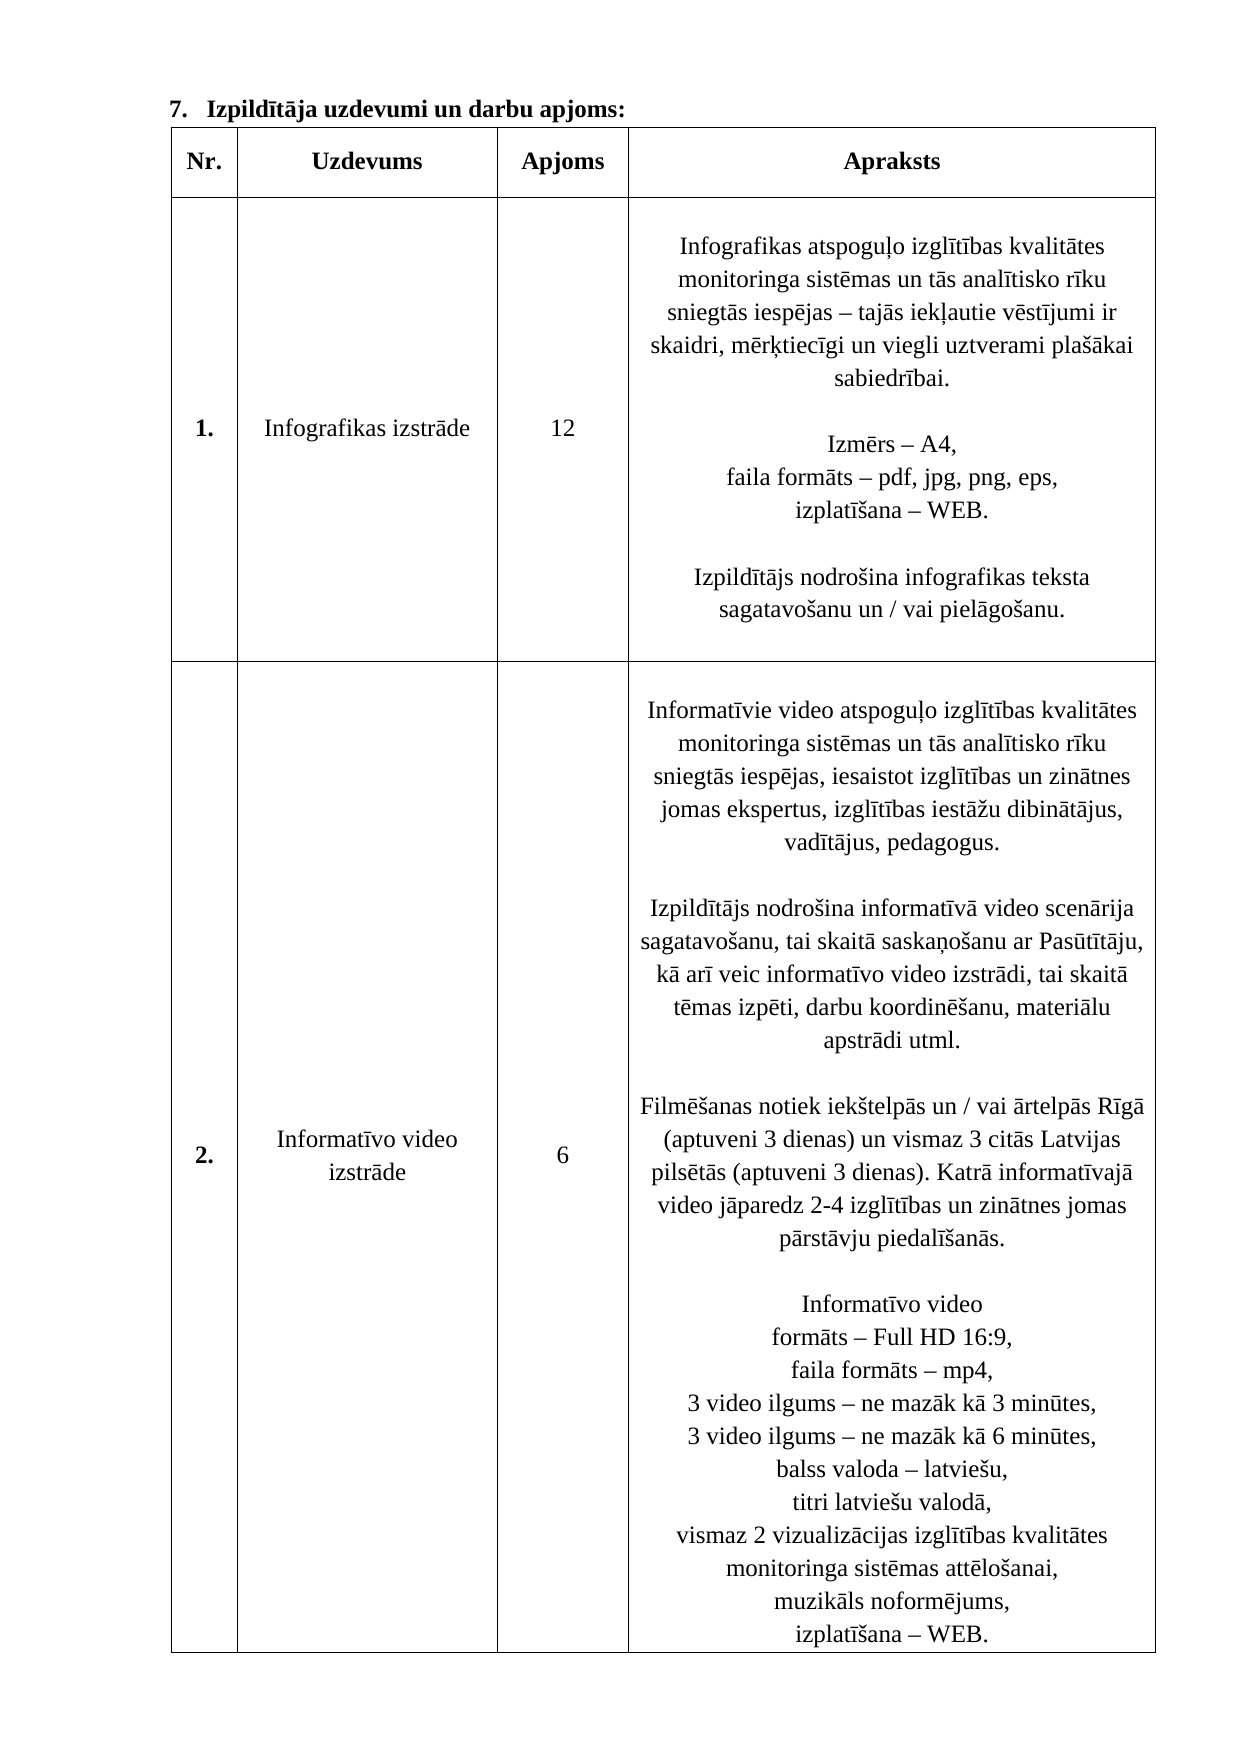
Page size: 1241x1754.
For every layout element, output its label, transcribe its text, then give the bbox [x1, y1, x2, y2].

table_cell 12 [498, 198, 628, 661]
table_cell Informatīvo video izstrāde [238, 662, 497, 1652]
table_header Apjoms [498, 128, 628, 197]
table_header Uzdevums [238, 128, 497, 197]
table_header Apraksts [629, 128, 1155, 197]
table_cell 6 [498, 662, 628, 1652]
table_cell Infografikas izstrāde [238, 198, 497, 661]
table_cell 2. [172, 662, 237, 1652]
list Izpildītāja uzdevumi un darbu apjoms: [169, 94, 1122, 123]
table_cell Informatīvie video atspoguļo izglītības kvalitātes monitoringa sistēmas un tās analītisko rīku sniegtās iespējas, iesaistot izglītības un zinātnes jomas ekspertus, izglītības iestāžu dibinātājus, vadītājus, pedagogus. Izpildītājs nodrošina informatīvā video scenārija sagatavošanu, tai skaitā saskaņošanu ar Pasūtītāju, kā arī veic informatīvo video izstrādi, tai skaitā tēmas izpēti, darbu koordinēšanu, materiālu apstrādi utml. Filmēšanas notiek iekštelpās un / vai ārtelpās Rīgā (aptuveni 3 dienas) un vismaz 3 citās Latvijas pilsētās (aptuveni 3 dienas). Katrā informatīvajā video jāparedz 2-4 izglītības un zinātnes jomas pārstāvju piedalīšanās. Informatīvo video formāts – Full HD 16:9, faila formāts – mp4, 3 video ilgums – ne mazāk kā 3 minūtes, 3 video ilgums – ne mazāk kā 6 minūtes, balss valoda – latviešu, titri latviešu valodā, vismaz 2 vizualizācijas izglītības kvalitātes monitoringa sistēmas attēlošanai, muzikāls noformējums, izplatīšana – WEB. [629, 662, 1155, 1652]
table_header Nr. [172, 128, 237, 197]
table_cell Infografikas atspoguļo izglītības kvalitātes monitoringa sistēmas un tās analītisko rīku sniegtās iespējas – tajās iekļautie vēstījumi ir skaidri, mērķtiecīgi un viegli uztverami plašākai sabiedrībai. Izmērs – A4, faila formāts – pdf, jpg, png, eps, izplatīšana – WEB. Izpildītājs nodrošina infografikas teksta sagatavošanu un / vai pielāgošanu. [629, 198, 1155, 661]
table_cell 1. [172, 198, 237, 661]
